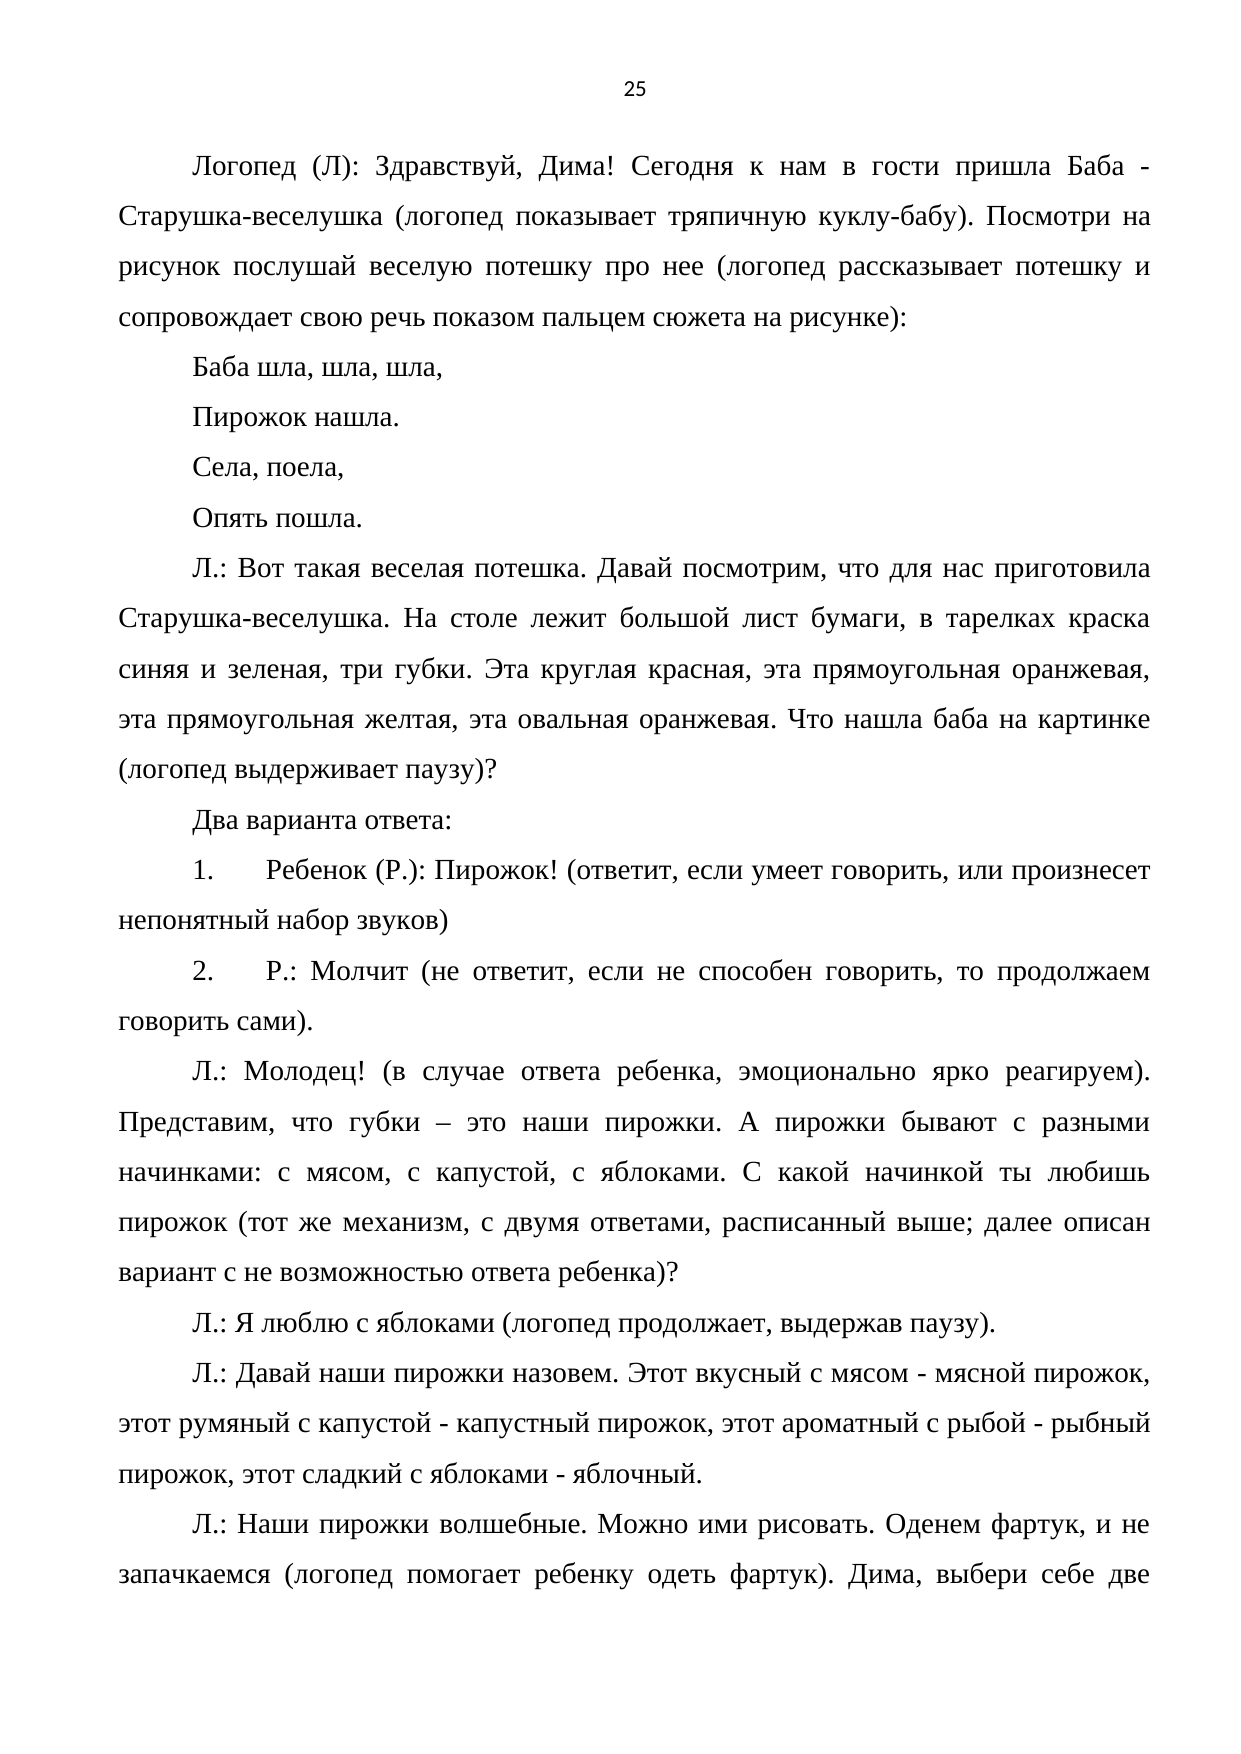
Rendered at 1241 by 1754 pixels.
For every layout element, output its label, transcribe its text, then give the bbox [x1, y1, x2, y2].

text Пирожок нашла. [118, 399, 1152, 433]
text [118, 1506, 1152, 1590]
list Р.: Молчит (не ответит, если не способен говорить, то продолжаем говорить сами). [118, 953, 1152, 1037]
text Л.: Давай наши пирожки назовем. Этот вкусный с мясом - мясной пирожок, этот румяный с капустой - капустный пирожок, этот ароматный с рыбой - рыбный пирожок, этот сладкий с яблоками - яблочный. [118, 1355, 1152, 1489]
text Опять пошла. [118, 500, 1152, 533]
text Л.: Я люблю с яблоками (логопед продолжает, выдержав паузу). [118, 1305, 1152, 1338]
text Л.: Молодец! (в случае ответа ребенка, эмоционально ярко реагируем). Представим, что губки – это наши пирожки. А пирожки бывают с разными начинками: с мясом, с капустой, с яблоками. С какой начинкой ты любишь пирожок (тот же механизм, с двумя ответами, расписанный выше; далее описан вариант с не возможностью ответа ребенка)? [118, 1053, 1152, 1288]
text Баба шла, шла, шла, [118, 349, 1152, 382]
text Два варианта ответа: [118, 802, 1152, 835]
text Л.: Вот такая веселая потешка. Давай посмотрим, что для нас приготовила Старушка-веселушка. На столе лежит большой лист бумаги, в тарелках краска синяя и зеленая, три губки. Эта круглая красная, эта прямоугольная оранжевая, эта прямоугольная желтая, эта овальная оранжевая. Что нашла баба на картинке (логопед выдерживает паузу)? [118, 550, 1152, 785]
list Ребенок (Р.): Пирожок! (ответит, если умеет говорить, или произнесет непонятный набор звуков) [118, 852, 1152, 936]
text Логопед (Л): Здравствуй, Дима! Сегодня к нам в гости пришла Баба - Старушка-веселушка (логопед показывает тряпичную куклу-бабу). Посмотри на рисунок послушай веселую потешку про нее (логопед рассказывает потешку и сопровождает свою речь показом пальцем сюжета на рисунке): [118, 148, 1152, 332]
text Села, поела, [118, 449, 1152, 483]
